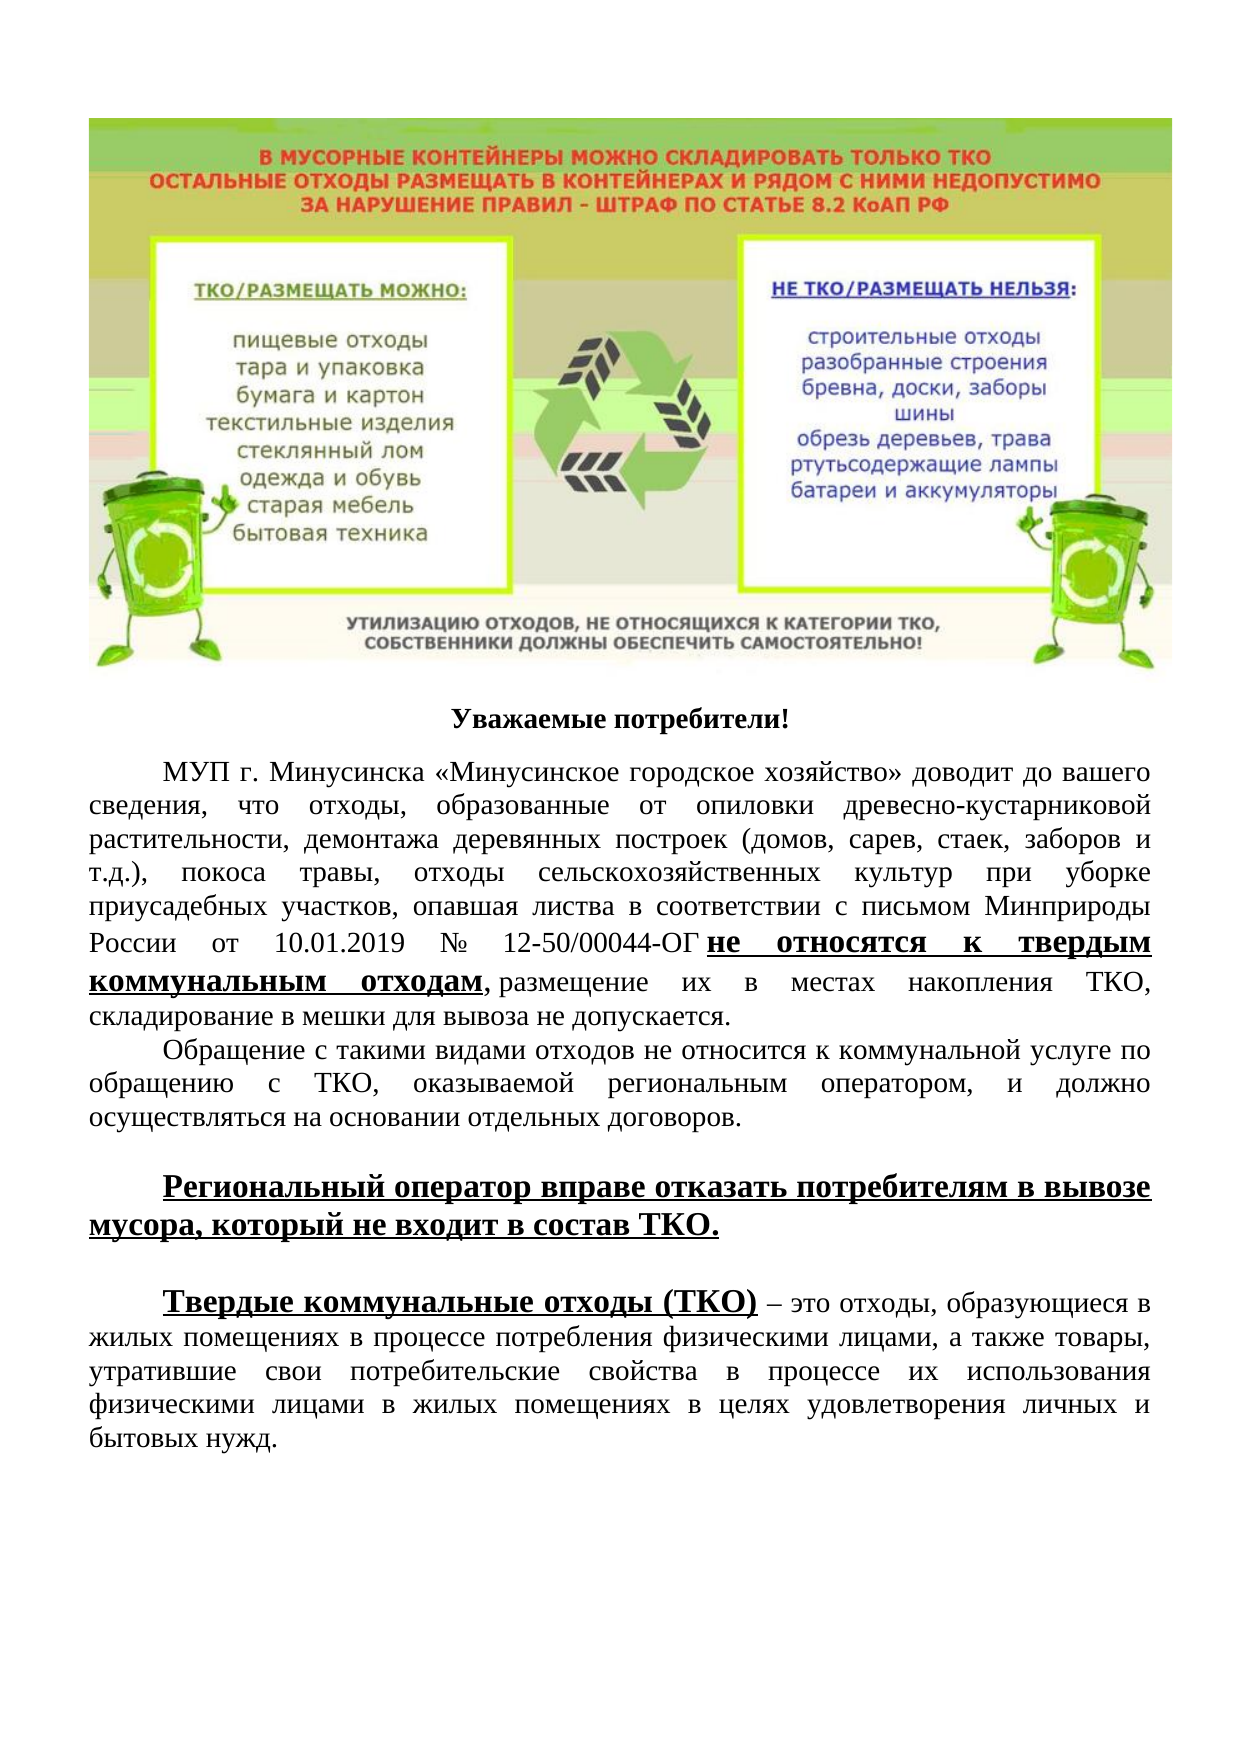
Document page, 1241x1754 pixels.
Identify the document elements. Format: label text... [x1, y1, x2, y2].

text МУП г. Минусинска «Минусинское городское хозяйство» доводит до вашего сведения, что отходы, образованные от опиловки древесно-кустарниковой растительности, демонтажа деревянных построек (домов, сарев, стаек, заборов и т.д.), покоса травы, отходы сельскохозяйственных культур при уборке приусадебных участков, опавшая листва в соответствии с письмом Минприроды России от 10.01.2019 № 12-50/00044-ОГ не относятся к твердым коммунальным отходам, размещение их в местах накопления ТКО, складирование в мешки для вывоза не допускается. [89, 754, 1152, 821]
text Региональный оператор вправе отказать потребителям в вывозе мусора, который не входит в состав ТКО. [89, 1166, 1152, 1243]
text Обращение с такими видами отходов не относится к коммунальной услуге по обращению с ТКО, оказываемой региональным оператором, и должно осуществляться на основании отдельных договоров. [89, 1032, 1152, 1132]
text Твердые коммунальные отходы (ТКО) – это отходы, образующиеся в жилых помещениях в процессе потребления физическими лицами, а также товары, утратившие свои потребительские свойства в процессе их использования физическими лицами в жилых помещениях в целях удовлетворения личных и бытовых нужд. [89, 1281, 1152, 1453]
picture [88, 118, 1173, 683]
text Уважаемые потребители! [89, 701, 1152, 734]
text МУП г. Минусинска «Минусинское городское хозяйство» доводит до вашего сведения, что отходы, образованные от опиловки древесно-кустарниковой растительности, демонтажа деревянных построек (домов, сарев, стаек, заборов и т.д.), покоса травы, отходы сельскохозяйственных культур при уборке приусадебных участков, опавшая листва в соответствии с письмом Минприроды России от 10.01.2019 № 12-50/00044-ОГ не относятся к твердым коммунальным отходам, размещение их в местах накопления ТКО, складирование в мешки для вывоза не допускается. [89, 922, 1152, 1032]
